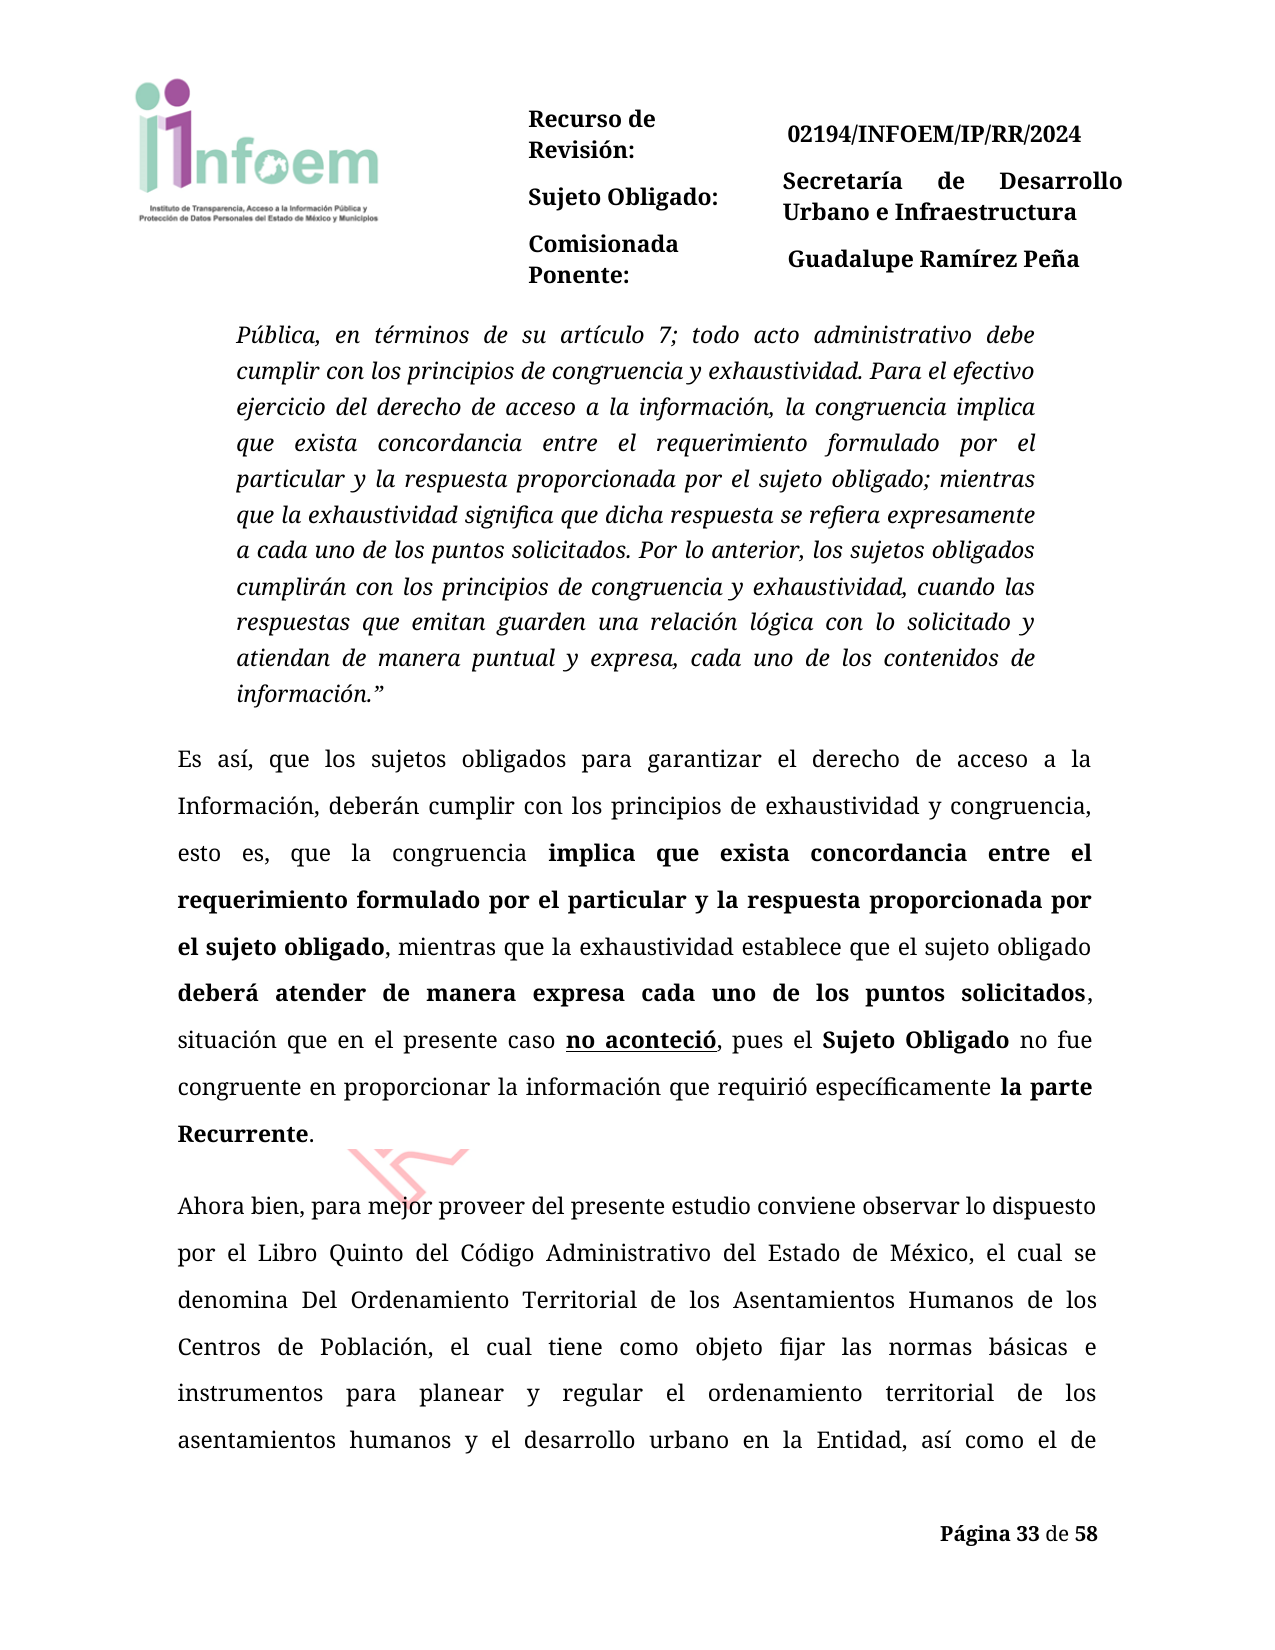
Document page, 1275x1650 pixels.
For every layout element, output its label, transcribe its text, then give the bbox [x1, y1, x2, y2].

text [177, 1190, 1098, 1455]
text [236, 319, 1039, 709]
text Es así, que los sujetos obligados para garantizar el derecho de acceso a la Información, deberán cumplir con los principios de exhaustividad y congruencia, esto es, que la congruencia implica que exista concordancia entre el requerimiento formulado por el particular y la respuesta proporcionada por el sujeto obligado, mientras que la exhaustividad establece que el sujeto obligado deberá atender de manera expresa cada uno de los puntos solicitados, situación que en el presente caso no aconteció, pues el Sujeto Obligado no fue congruente en proporcionar la información que requirió específicamente la parte Recurrente. [177, 743, 1093, 1149]
picture [15, 18, 1275, 1650]
